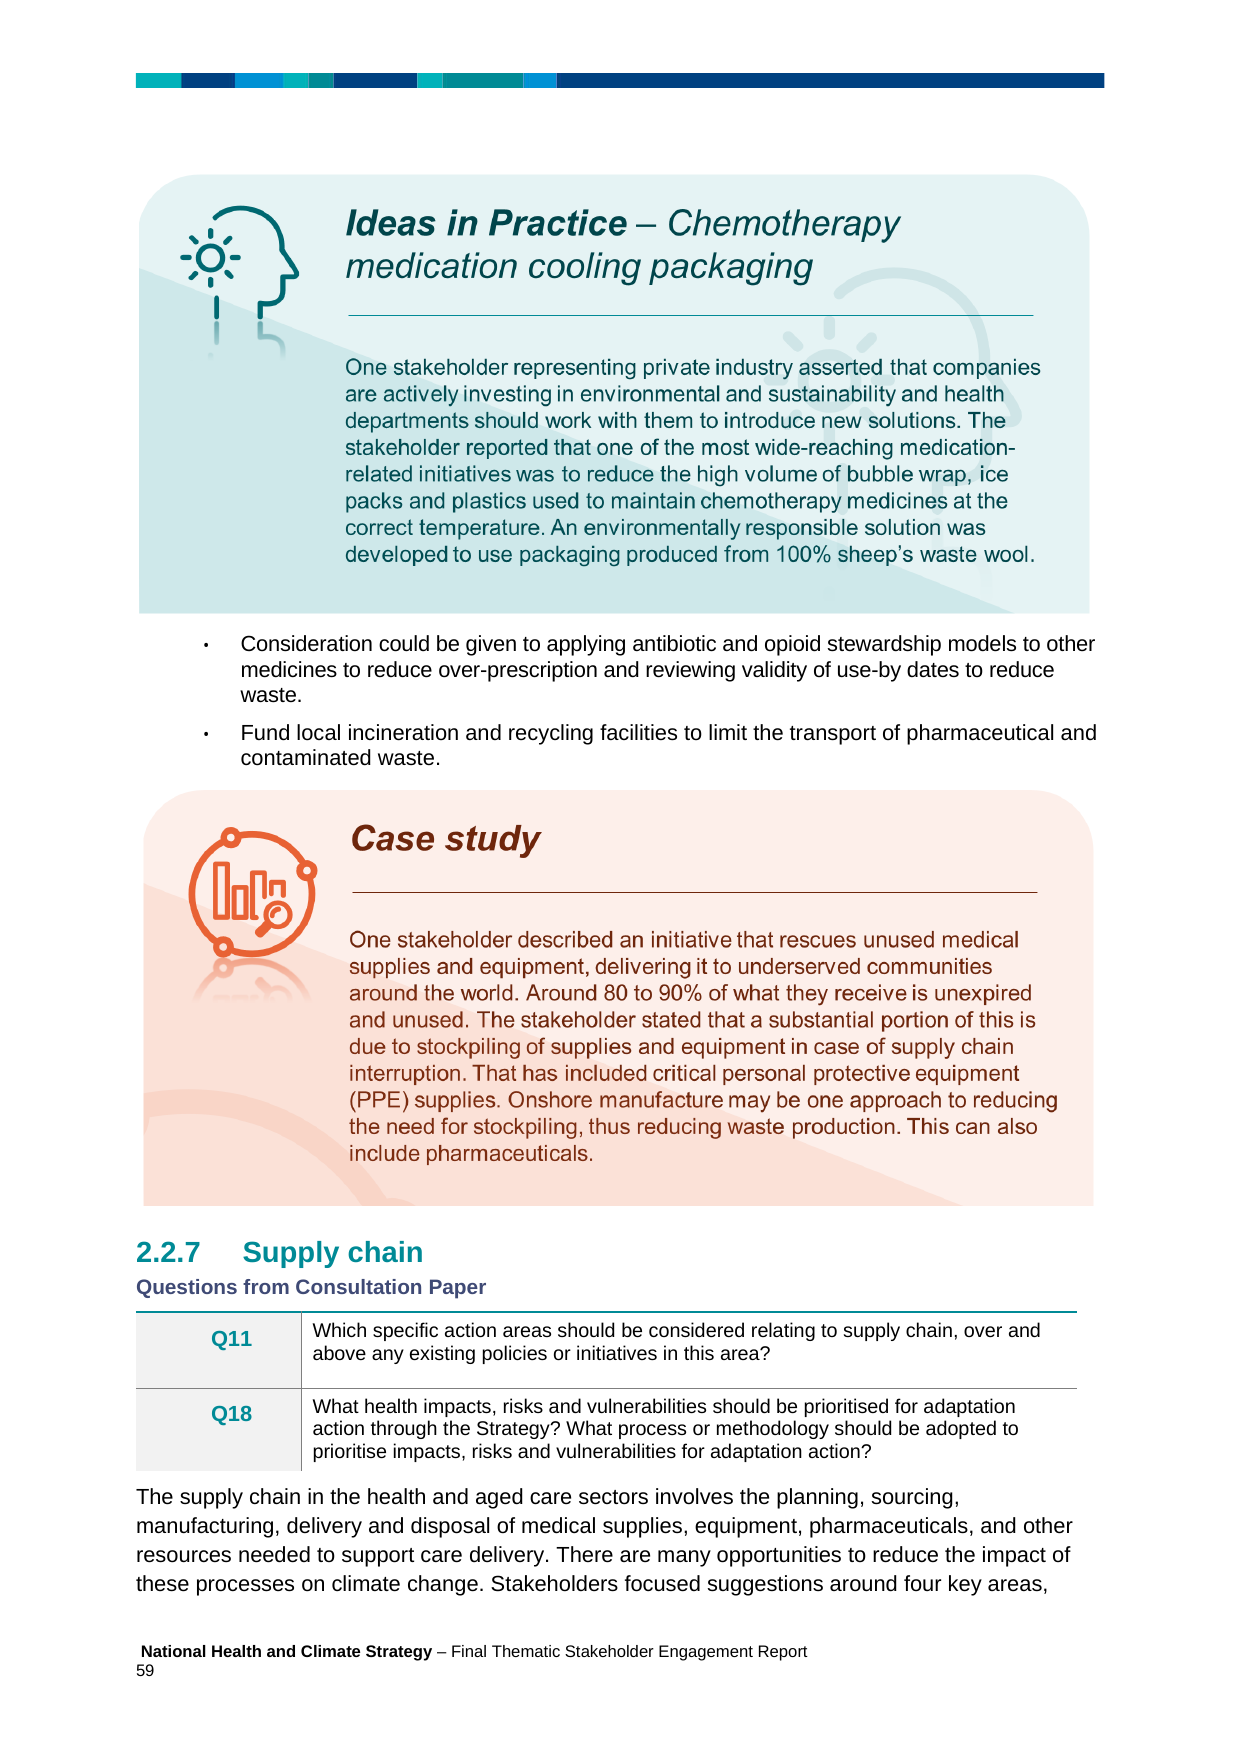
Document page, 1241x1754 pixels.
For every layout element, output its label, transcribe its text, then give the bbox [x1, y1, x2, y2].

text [136, 1483, 1104, 1596]
picture [135, 73, 180, 88]
picture [183, 73, 234, 88]
subtitle Supply chain [136, 1235, 1104, 1268]
picture [135, 165, 1098, 615]
text Consideration could be given to applying antibiotic and opioid stewardship models to other medicines to reduce over-prescription and reviewing validity of use-by dates to reduce waste. [203, 631, 1104, 707]
picture [557, 73, 1105, 88]
table_cell Which specific action areas should be considered relating to supply chain, over and above any existing policies or initiatives in this area? [302, 1313, 1077, 1388]
table_cell Q18 [136, 1389, 301, 1471]
table_cell Q11 [136, 1313, 301, 1388]
table_header Questions from Consultation Paper [136, 1275, 1077, 1311]
table_cell What health impacts, risks and vulnerabilities should be prioritised for adaptation action through the Strategy? What process or methodology should be adopted to prioritise impacts, risks and vulnerabilities for adaptation action? [302, 1389, 1077, 1471]
picture [135, 782, 1102, 1206]
picture [284, 73, 523, 88]
text Fund local incineration and recycling facilities to limit the transport of pharmaceutical and contaminated waste. [203, 719, 1104, 770]
